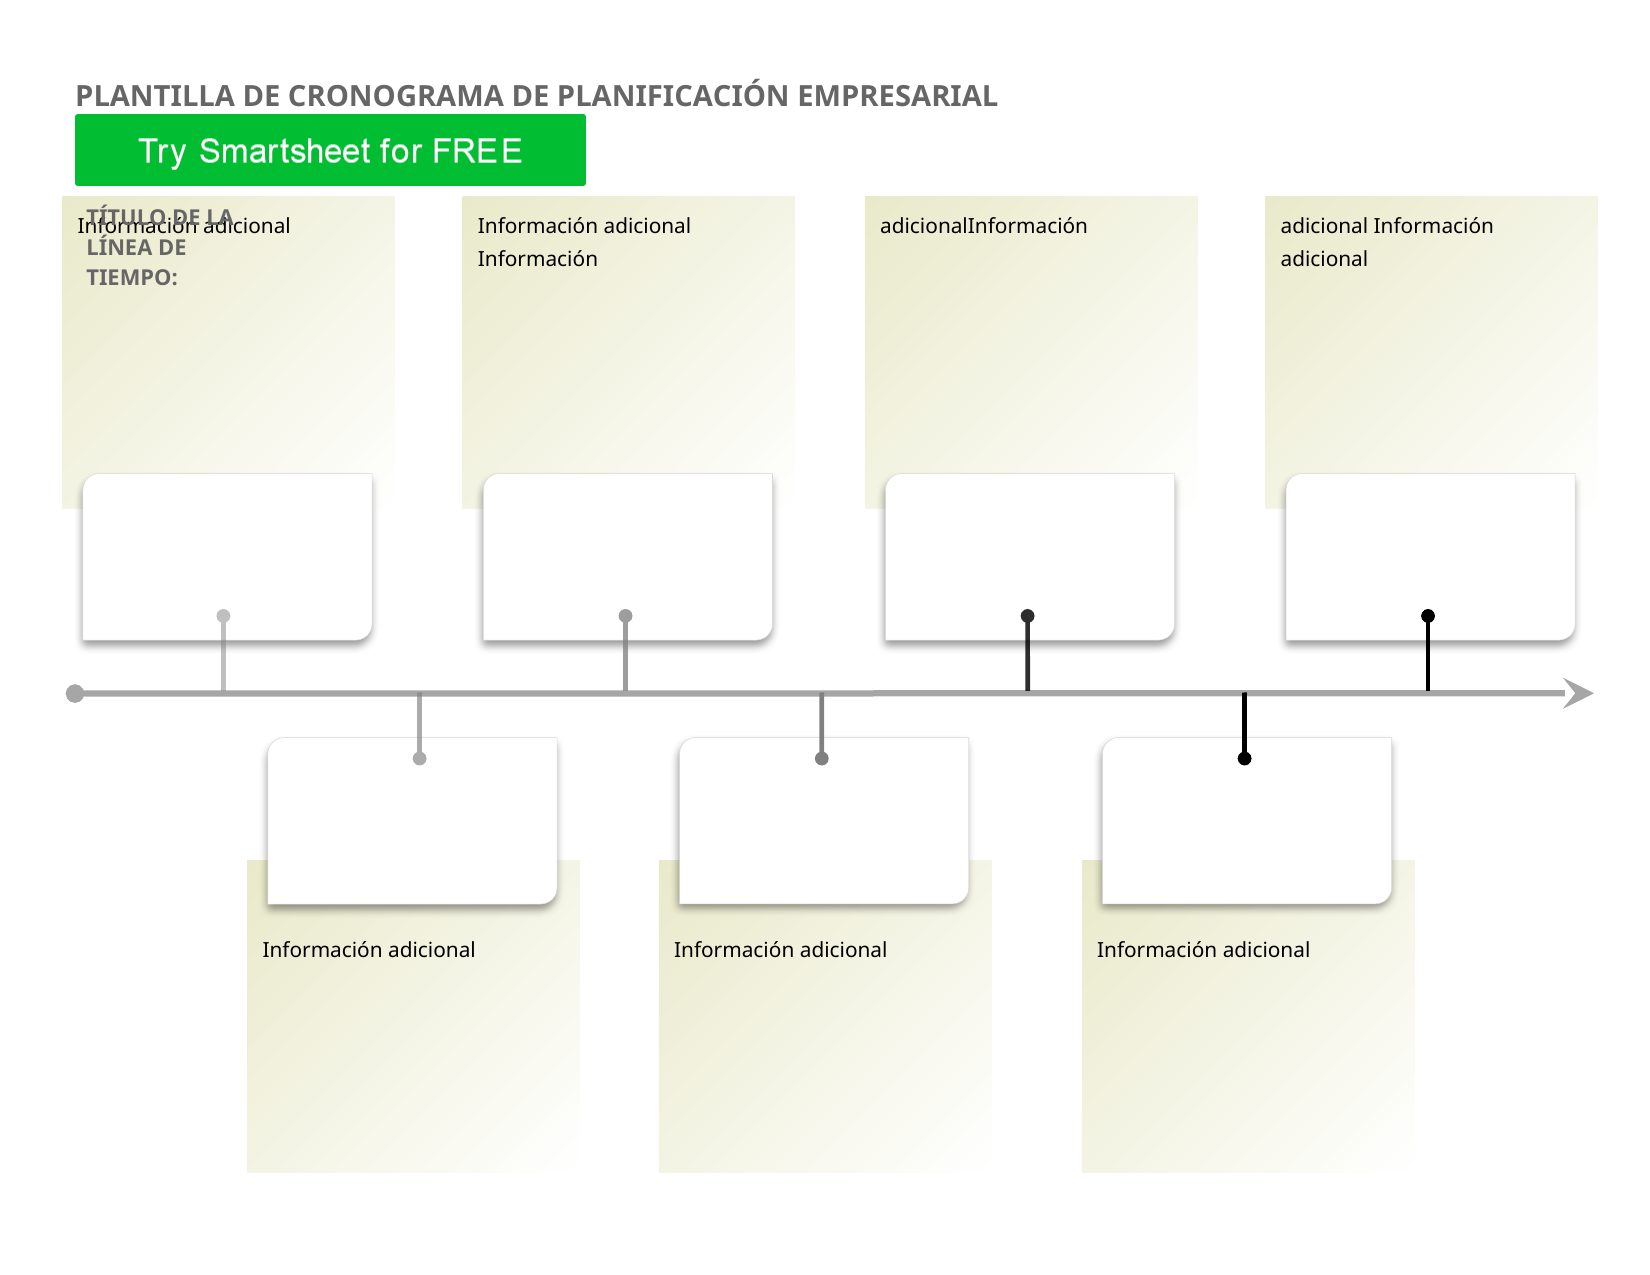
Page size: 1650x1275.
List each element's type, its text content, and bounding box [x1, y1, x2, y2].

picture [75, 114, 586, 186]
table_header TÍTULO DE LA LÍNEA DE TIEMPO: [75, 202, 294, 291]
table_header [294, 202, 1552, 291]
text PLANTILLA DE CRONOGRAMA DE PLANIFICACIÓN EMPRESARIAL [75, 75, 1575, 186]
